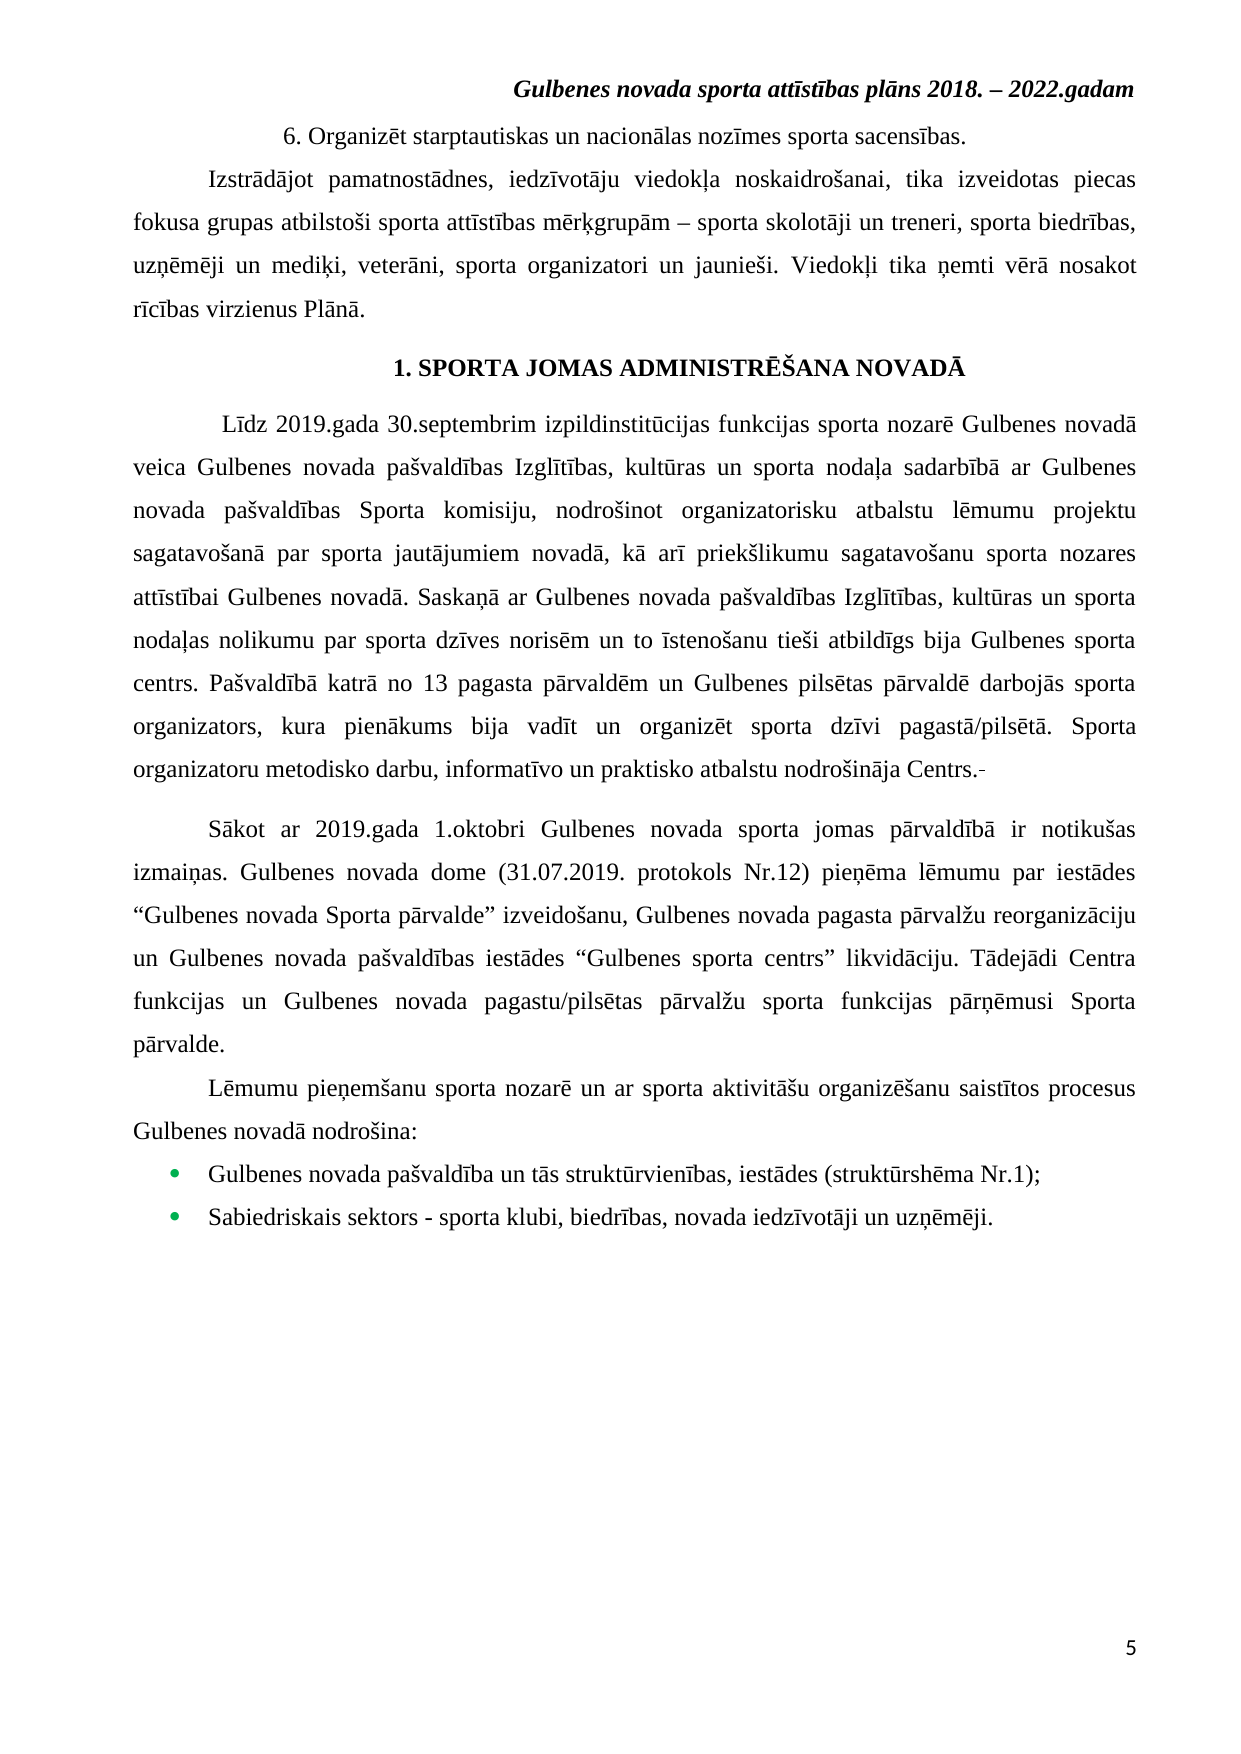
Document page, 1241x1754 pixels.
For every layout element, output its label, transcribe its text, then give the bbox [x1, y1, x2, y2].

text Līdz 2019.gada 30.septembrim izpildinstitūcijas funkcijas sporta nozarē Gulbenes novadā veica Gulbenes novada pašvaldības Izglītības, kultūras un sporta nodaļa sadarbībā ar Gulbenes novada pašvaldības Sporta komisiju, nodrošinot organizatorisku atbalstu lēmumu projektu sagatavošanā par sporta jautājumiem novadā, kā arī priekšlikumu sagatavošanu sporta nozares attīstībai Gulbenes novadā. Saskaņā ar Gulbenes novada pašvaldības Izglītības, kultūras un sporta nodaļas nolikumu par sporta dzīves norisēm un to īstenošanu tieši atbildīgs bija Gulbenes sporta centrs. Pašvaldībā katrā no 13 pagasta pārvaldēm un Gulbenes pilsētas pārvaldē darbojās sporta organizators, kura pienākums bija vadīt un organizēt sporta dzīvi pagastā/pilsētā. Sporta organizatoru metodisko darbu, informatīvo un praktisko atbalstu nodrošināja Centrs. [133, 409, 1137, 783]
text Sākot ar 2019.gada 1.oktobri Gulbenes novada sporta jomas pārvaldībā ir notikušas izmaiņas. Gulbenes novada dome (31.07.2019. protokols Nr.12) pieņēma lēmumu par iestādes “Gulbenes novada Sporta pārvalde” izveidošanu, Gulbenes novada pagasta pārvalžu reorganizāciju un Gulbenes novada pašvaldības iestādes “Gulbenes sporta centrs” likvidāciju. Tādejādi Centra funkcijas un Gulbenes novada pagastu/pilsētas pārvalžu sporta funkcijas pārņēmusi Sporta pārvalde. [133, 814, 1137, 1058]
text Izstrādājot pamatnostādnes, iedzīvotāju viedokļa noskaidrošanai, tika izveidotas piecas fokusa grupas atbilstoši sporta attīstības mērķgrupām – sporta skolotāji un treneri, sporta biedrības, uzņēmēji un mediķi, veterāni, sporta organizatori un jaunieši. Viedokļi tika ņemti vērā nosakot rīcības virzienus Plānā. [133, 164, 1137, 322]
text 6. Organizēt starptautiskas un nacionālas nozīmes sporta sacensības. [208, 121, 1137, 150]
text Lēmumu pieņemšanu sporta nozarē un ar sporta aktivitāšu organizēšanu saistītos procesus Gulbenes novadā nodrošina: [133, 1073, 1137, 1144]
text 1. SPORTA JOMAS ADMINISTRĒŠANA NOVADĀ [133, 353, 1137, 382]
list Sabiedriskais sektors - sporta klubi, biedrības, novada iedzīvotāji un uzņēmēji. [170, 1202, 1137, 1231]
list Gulbenes novada pašvaldība un tās struktūrvienības, iestādes (struktūrshēma Nr.1); [170, 1159, 1137, 1188]
